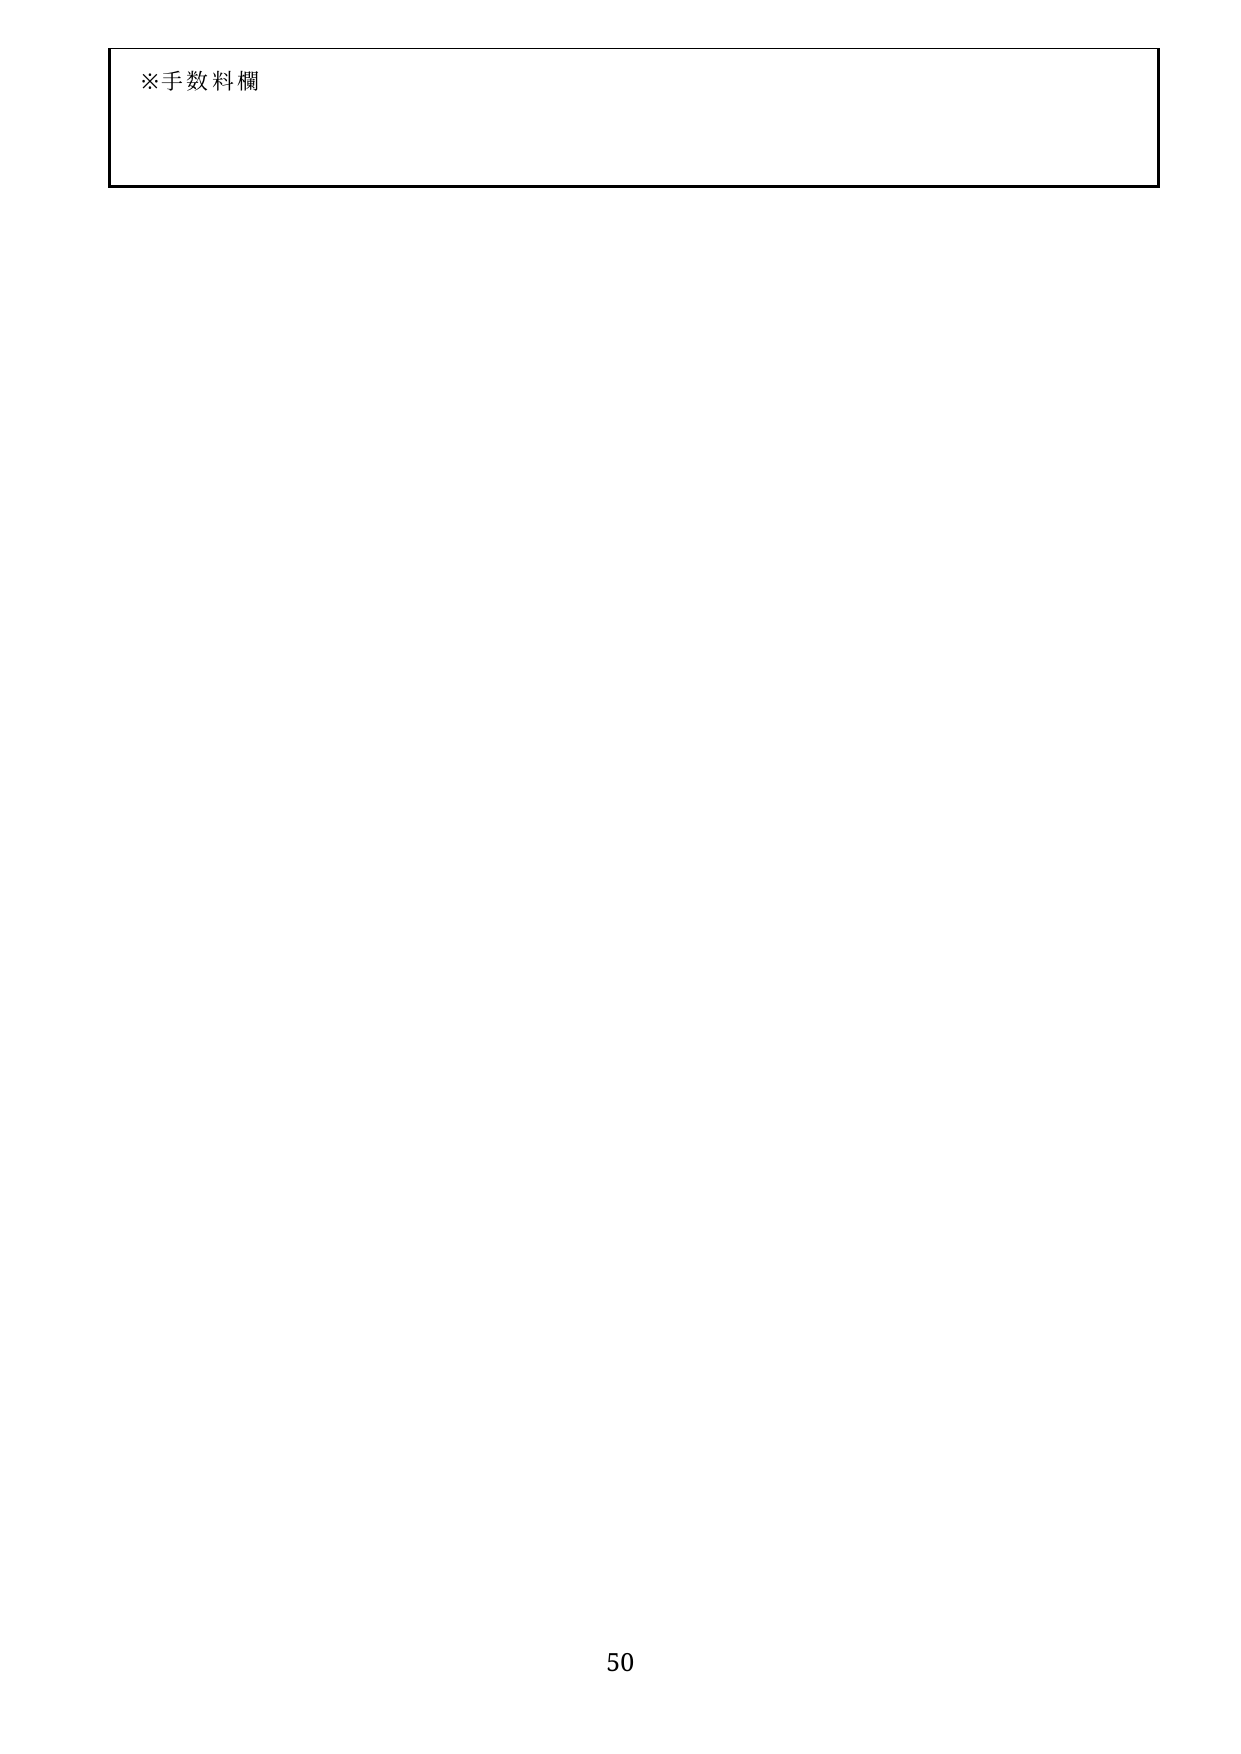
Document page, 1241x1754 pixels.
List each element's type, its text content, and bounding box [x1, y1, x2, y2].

table_cell ※手数料欄 [111, 49, 1157, 185]
